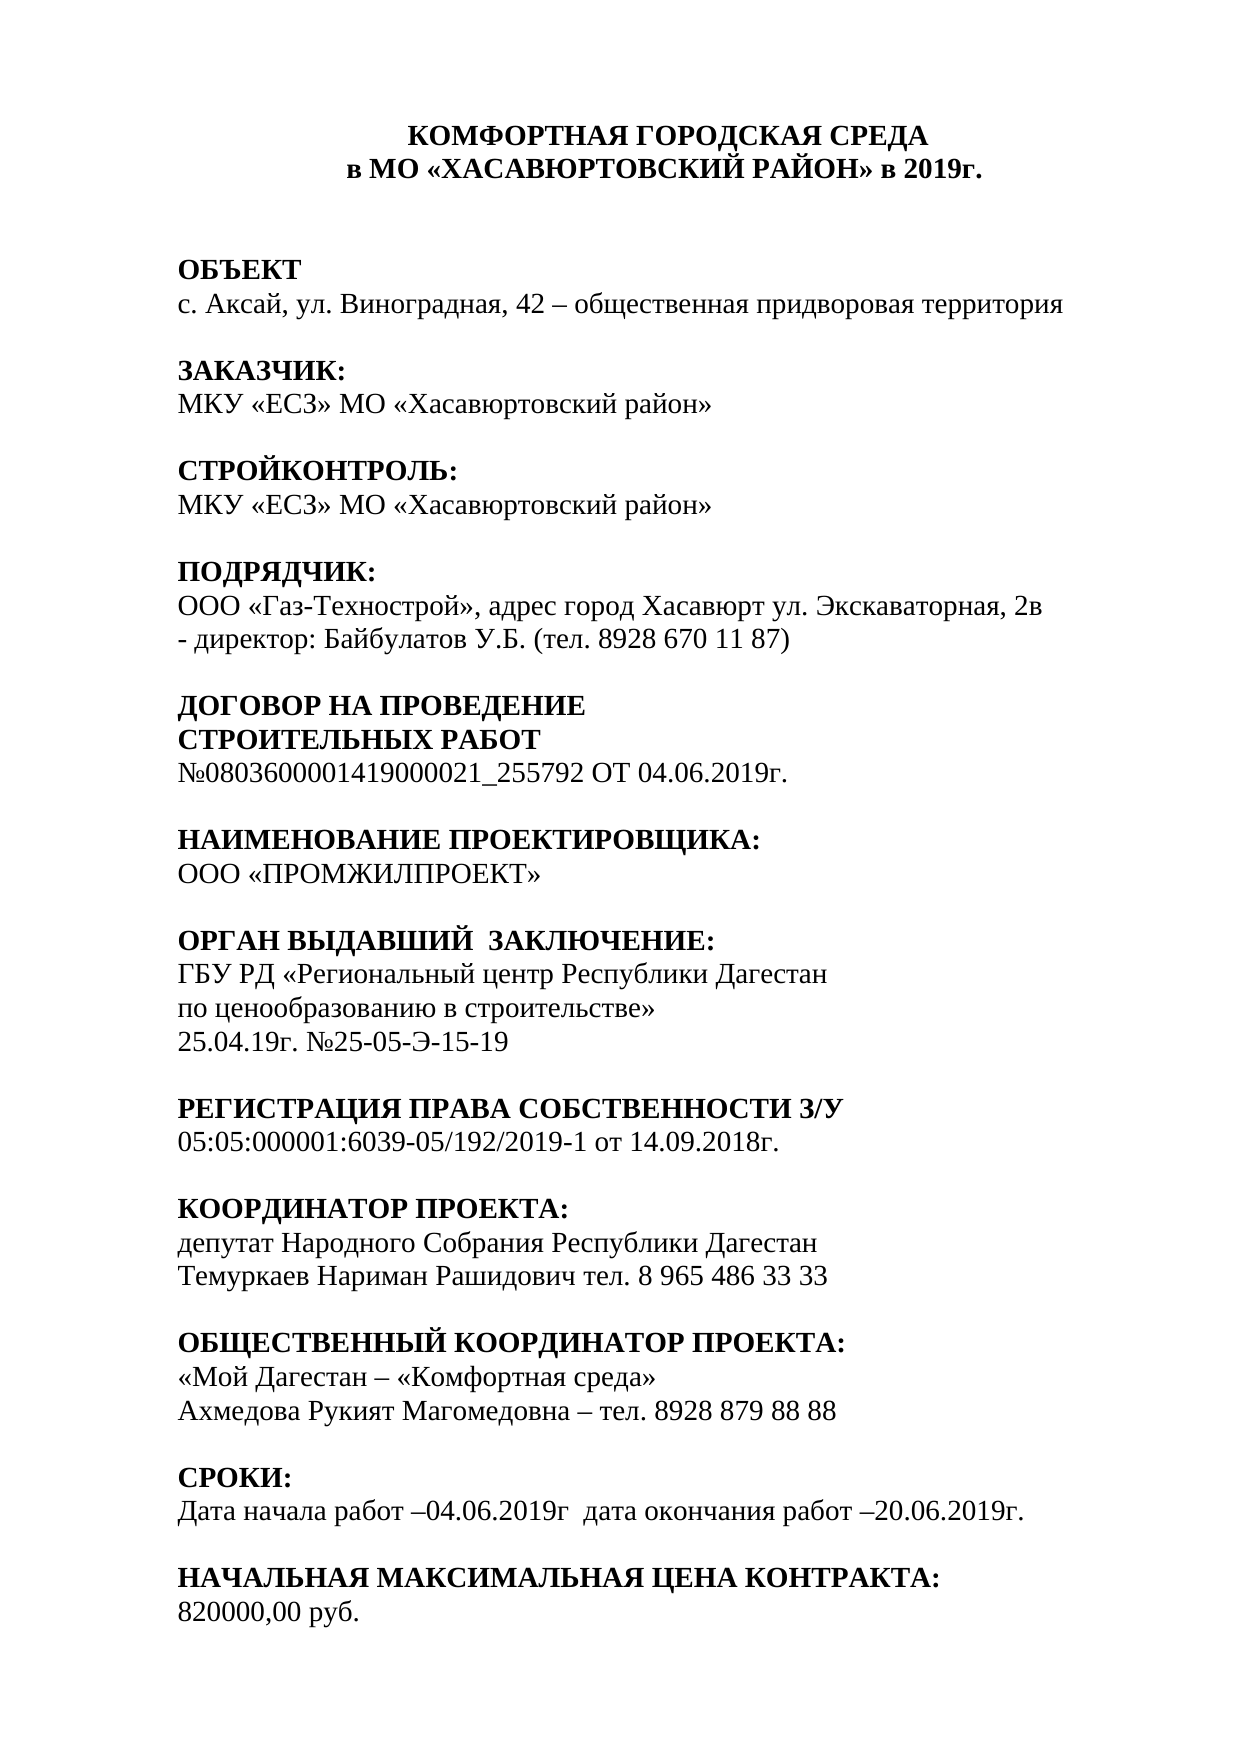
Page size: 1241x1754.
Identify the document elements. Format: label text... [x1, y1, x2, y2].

text СТРОЙКОНТРОЛЬ: [177, 453, 1152, 487]
text ГБУ РД «Региональный центр Республики Дагестан по ценообразованию в строительстве» [177, 957, 1152, 1024]
text с. Аксай, ул. Виноградная, 42 – общественная придворовая территория [177, 286, 1152, 319]
text 25.04.19г. №25-05-Э-15-19 [177, 1024, 1152, 1057]
text 820000,00 руб. [177, 1594, 1152, 1627]
text депутат Народного Собрания Республики Дагестан [177, 1225, 1152, 1258]
text ДОГОВОР НА ПРОВЕДЕНИЕ СТРОИТЕЛЬНЫХ РАБОТ [177, 688, 1152, 755]
text ООО «ПРОМЖИЛПРОЕКТ» [177, 856, 1152, 889]
text №0803600001419000021_255792 ОТ 04.06.2019г. [177, 755, 1152, 789]
text МКУ «ЕСЗ» МО «Хасавюртовский район» [177, 487, 1152, 521]
text «Мой Дагестан – «Комфортная среда» [177, 1359, 1152, 1393]
text - директор: Байбулатов У.Б. (тел. 8928 670 11 87) [177, 621, 1152, 655]
text НАИМЕНОВАНИЕ ПРОЕКТИРОВЩИКА: [177, 822, 1152, 856]
text РЕГИСТРАЦИЯ ПРАВА СОБСТВЕННОСТИ З/У [177, 1091, 1152, 1124]
text Ахмедова Рукият Магомедовна – тел. 8928 879 88 88 [177, 1393, 1152, 1426]
text КОМФОРТНАЯ ГОРОДСКАЯ СРЕДА [177, 118, 1152, 152]
text ПОДРЯДЧИК: [177, 554, 1152, 588]
text Темуркаев Нариман Рашидович тел. 8 965 486 33 33 [177, 1258, 1152, 1292]
text 05:05:000001:6039-05/192/2019-1 от 14.09.2018г. [177, 1124, 1152, 1158]
text ОБЩЕСТВЕННЫЙ КООРДИНАТОР ПРОЕКТА: [177, 1326, 1152, 1359]
text КООРДИНАТОР ПРОЕКТА: [177, 1191, 1152, 1225]
text ОРГАН ВЫДАВШИЙ ЗАКЛЮЧЕНИЕ: [177, 923, 1152, 957]
text ОБЪЕКТ [177, 252, 1152, 286]
text Дата начала работ –04.06.2019г дата окончания работ –20.06.2019г. [177, 1493, 1152, 1527]
text в МО «ХАСАВЮРТОВСКИЙ РАЙОН» в 2019г. [177, 152, 1152, 185]
text СРОКИ: [177, 1460, 1152, 1493]
text МКУ «ЕСЗ» МО «Хасавюртовский район» [177, 386, 1152, 420]
text ООО «Газ-Технострой», адрес город Хасавюрт ул. Экскаваторная, 2в [177, 588, 1152, 621]
text НАЧАЛЬНАЯ МАКСИМАЛЬНАЯ ЦЕНА КОНТРАКТА: [177, 1560, 1152, 1594]
text ЗАКАЗЧИК: [177, 353, 1152, 386]
